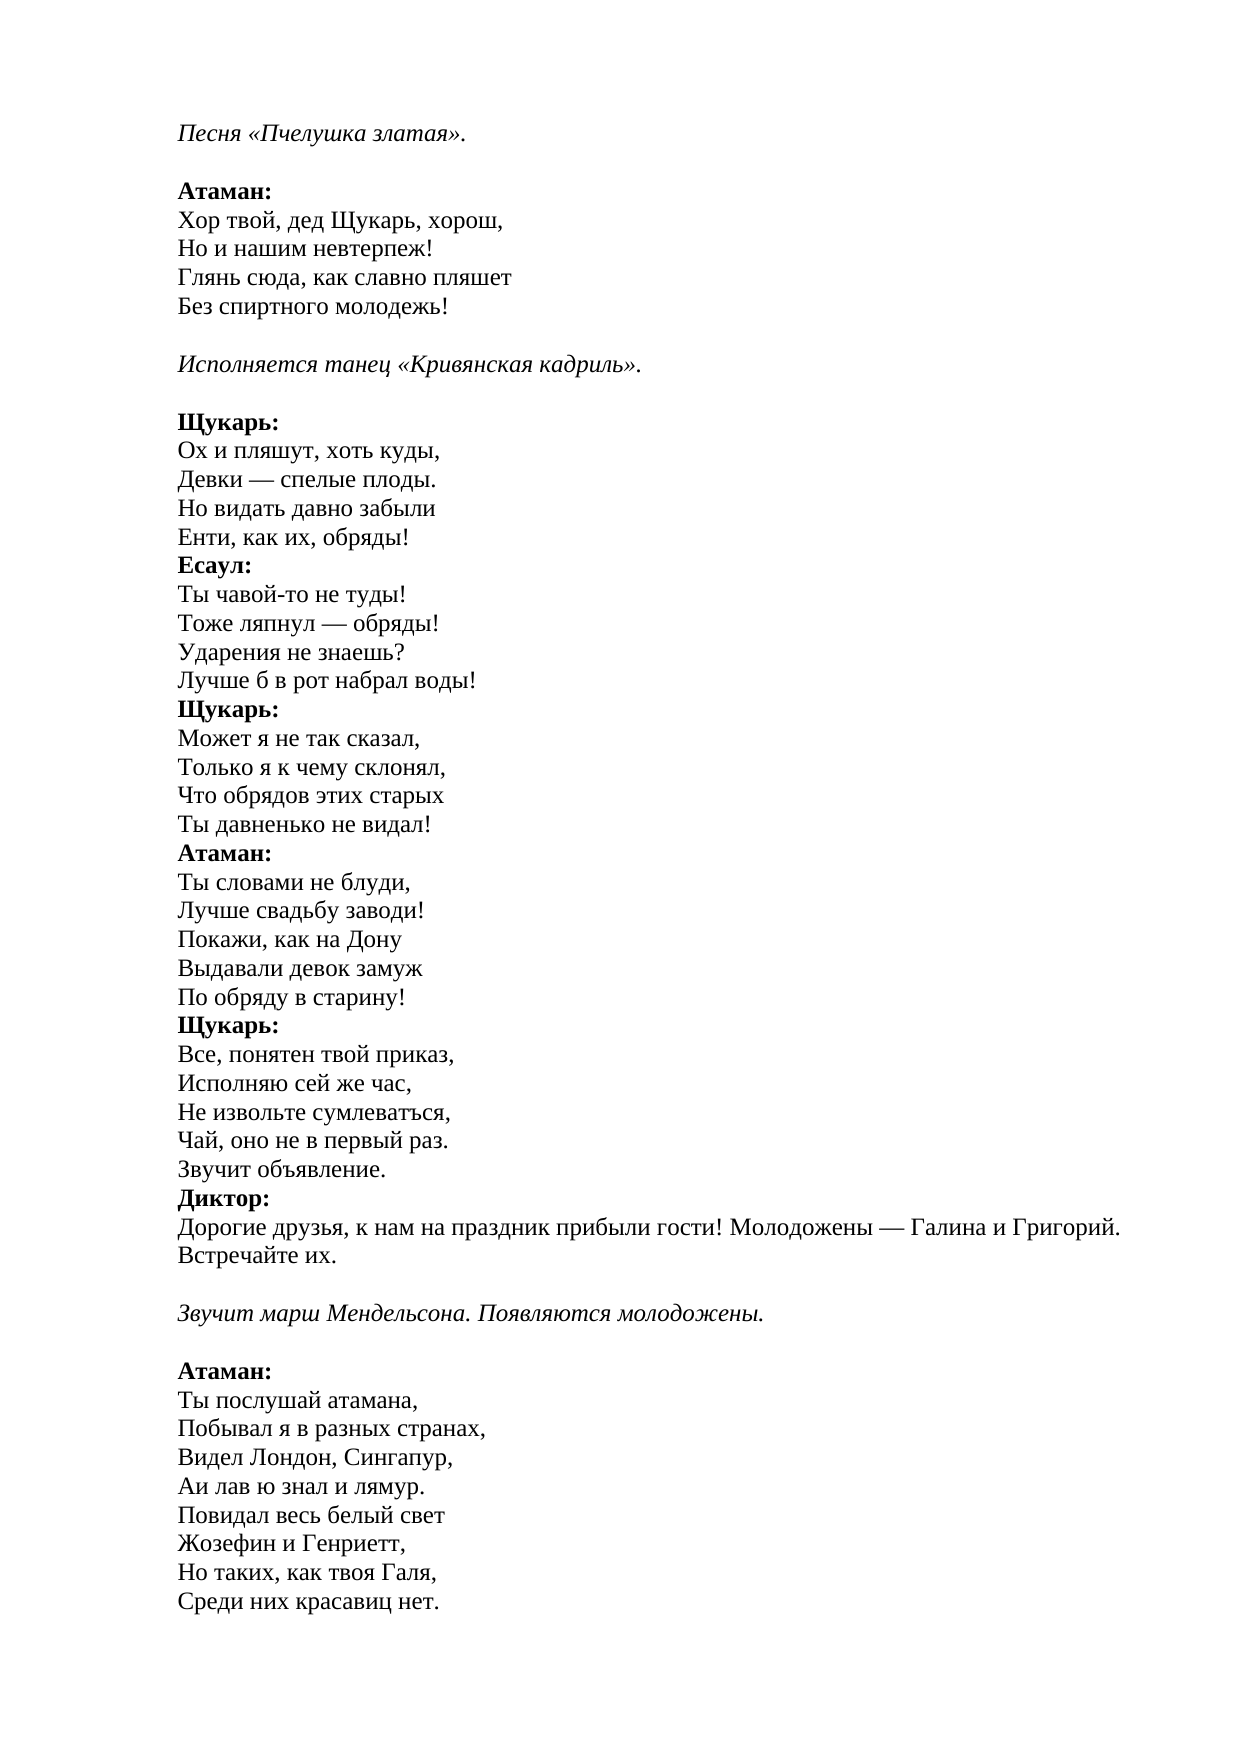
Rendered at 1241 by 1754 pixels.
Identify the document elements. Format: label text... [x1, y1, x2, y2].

text Атаман: Хор твой, дед Щукарь, хорош, Но и нашим невтерпеж! Глянь сюда, как славно пляшет Без спиртного молодежь! [177, 176, 1152, 320]
text Песня «Пчелушка златая». [177, 118, 1152, 147]
text Щукарь: Ох и пляшут, хоть куды, Девки — спелые плоды. Но видать давно забыли Енти, как их, обряды! Есаул: Ты чавой-то не туды! Тоже ляпнул — обряды! Ударения не знаешь? Лучше б в рот набрал воды! Щукарь: Может я не так сказал, Только я к чему склонял, Что обрядов этих старых Ты давненько не видал! Атаман: Ты словами не блуди, Лучше свадьбу заводи! Покажи, как на Дону Выдавали девок замуж По обряду в старину! Щукарь: Все, понятен твой приказ, Исполняю сей же час, Не извольте сумлеватъся, Чай, оно не в первый раз. Звучит объявление. Диктор: Дорогие друзья, к нам на праздник прибыли гости! Молодожены — Галина и Григорий. Встречайте их. [177, 407, 1152, 1269]
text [177, 1298, 1152, 1615]
text Исполняется танец «Кривянская кадриль». [177, 349, 1152, 378]
